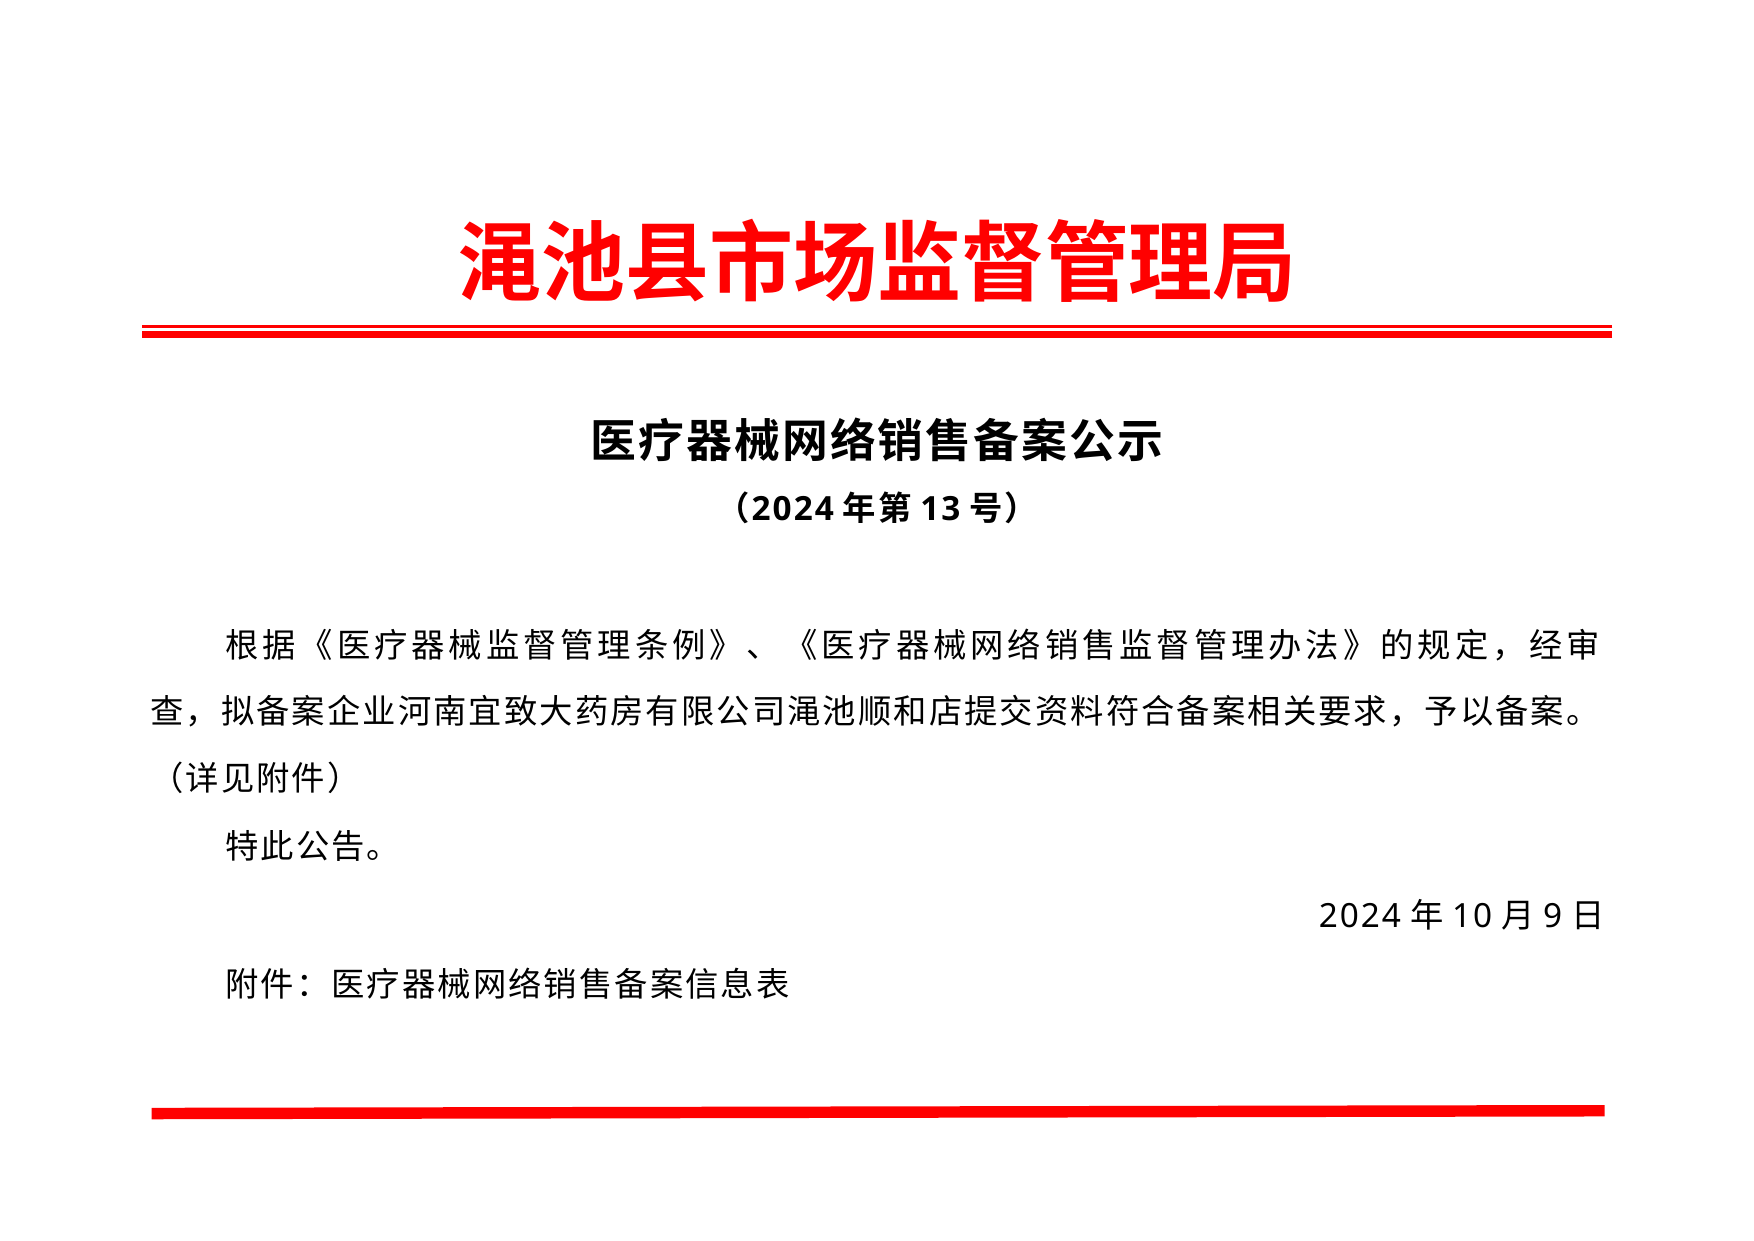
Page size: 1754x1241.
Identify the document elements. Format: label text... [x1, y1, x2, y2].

text 渑池县市场监督管理局 [142, 188, 1612, 325]
text 2024年10月9日 [150, 880, 1604, 948]
text 附件：医疗器械网络销售备案信息表 [150, 948, 1604, 1017]
text 根据《医疗器械监督管理条例》、《医疗器械网络销售监督管理办法》的规定，经审查，拟备案企业河南宜致大药房有限公司渑池顺和店提交资料符合备案相关要求，予以备案。（详见附件） [150, 610, 1604, 811]
text 医疗器械网络销售备案公示 [150, 404, 1604, 473]
text （2024年第13号） [150, 473, 1604, 541]
text 特此公告。 [150, 811, 1604, 880]
